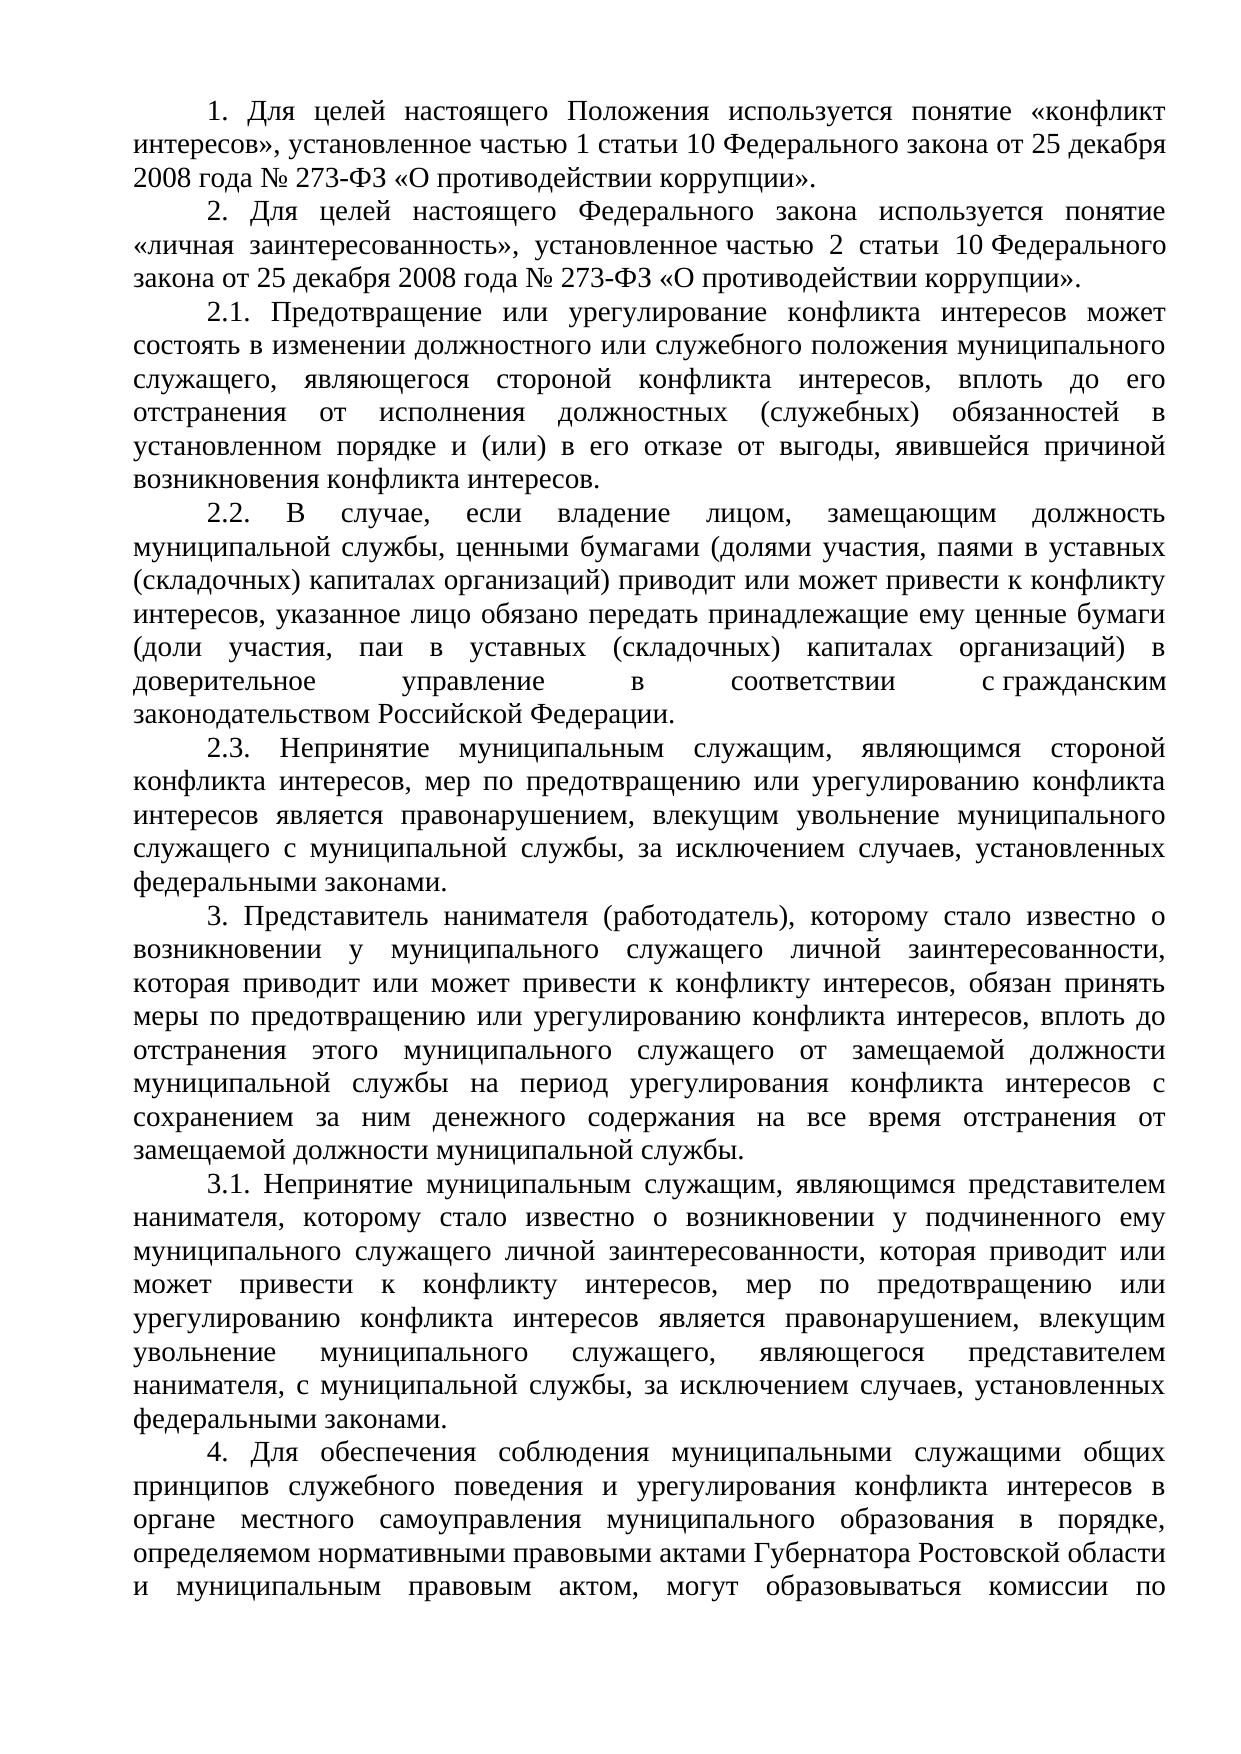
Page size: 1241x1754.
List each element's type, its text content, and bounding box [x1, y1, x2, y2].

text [133, 1434, 1167, 1602]
text 2.2. В случае, если владение лицом, замещающим должность муниципальной службы, ценными бумагами (долями участия, паями в уставных (складочных) капиталах организаций) приводит или может привести к конфликту интересов, указанное лицо обязано передать принадлежащие ему ценные бумаги (доли участия, паи в уставных (складочных) капиталах организаций) в доверительное управление в соответствии с гражданским законодательством Российской Федерации. [133, 495, 1167, 730]
text 2.3. Непринятие муниципальным служащим, являющимся стороной конфликта интересов, мер по предотвращению или урегулированию конфликта интересов является правонарушением, влекущим увольнение муниципального служащего с муниципальной службы, за исключением случаев, установленных федеральными законами. [133, 730, 1167, 898]
text 1. Для целей настоящего Положения используется понятие «конфликт интересов», установленное частью 1 статьи 10 Федерального закона от 25 декабря 2008 года № 273-ФЗ «О противодействии коррупции». [133, 93, 1167, 193]
text 2.1. Предотвращение или урегулирование конфликта интересов может состоять в изменении должностного или служебного положения муниципального служащего, являющегося стороной конфликта интересов, вплоть до его отстранения от исполнения должностных (служебных) обязанностей в установленном порядке и (или) в его отказе от выгоды, явившейся причиной возникновения конфликта интересов. [133, 294, 1167, 495]
text 3.1. Непринятие муниципальным служащим, являющимся представителем нанимателя, которому стало известно о возникновении у подчиненного ему муниципального служащего личной заинтересованности, которая приводит или может привести к конфликту интересов, мер по предотвращению или урегулированию конфликта интересов является правонарушением, влекущим увольнение муниципального служащего, являющегося представителем нанимателя, с муниципальной службы, за исключением случаев, установленных федеральными законами. [133, 1166, 1167, 1434]
text 3. Представитель нанимателя (работодатель), которому стало известно о возникновении у муниципального служащего личной заинтересованности, которая приводит или может привести к конфликту интересов, обязан принять меры по предотвращению или урегулированию конфликта интересов, вплоть до отстранения этого муниципального служащего от замещаемой должности муниципальной службы на период урегулирования конфликта интересов с сохранением за ним денежного содержания на все время отстранения от замещаемой должности муниципальной службы. [133, 898, 1167, 1166]
text 2. Для целей настоящего Федерального закона используется понятие «личная заинтересованность», установленное частью 2 статьи 10 Федерального закона от 25 декабря 2008 года № 273-ФЗ «О противодействии коррупции». [133, 193, 1167, 294]
